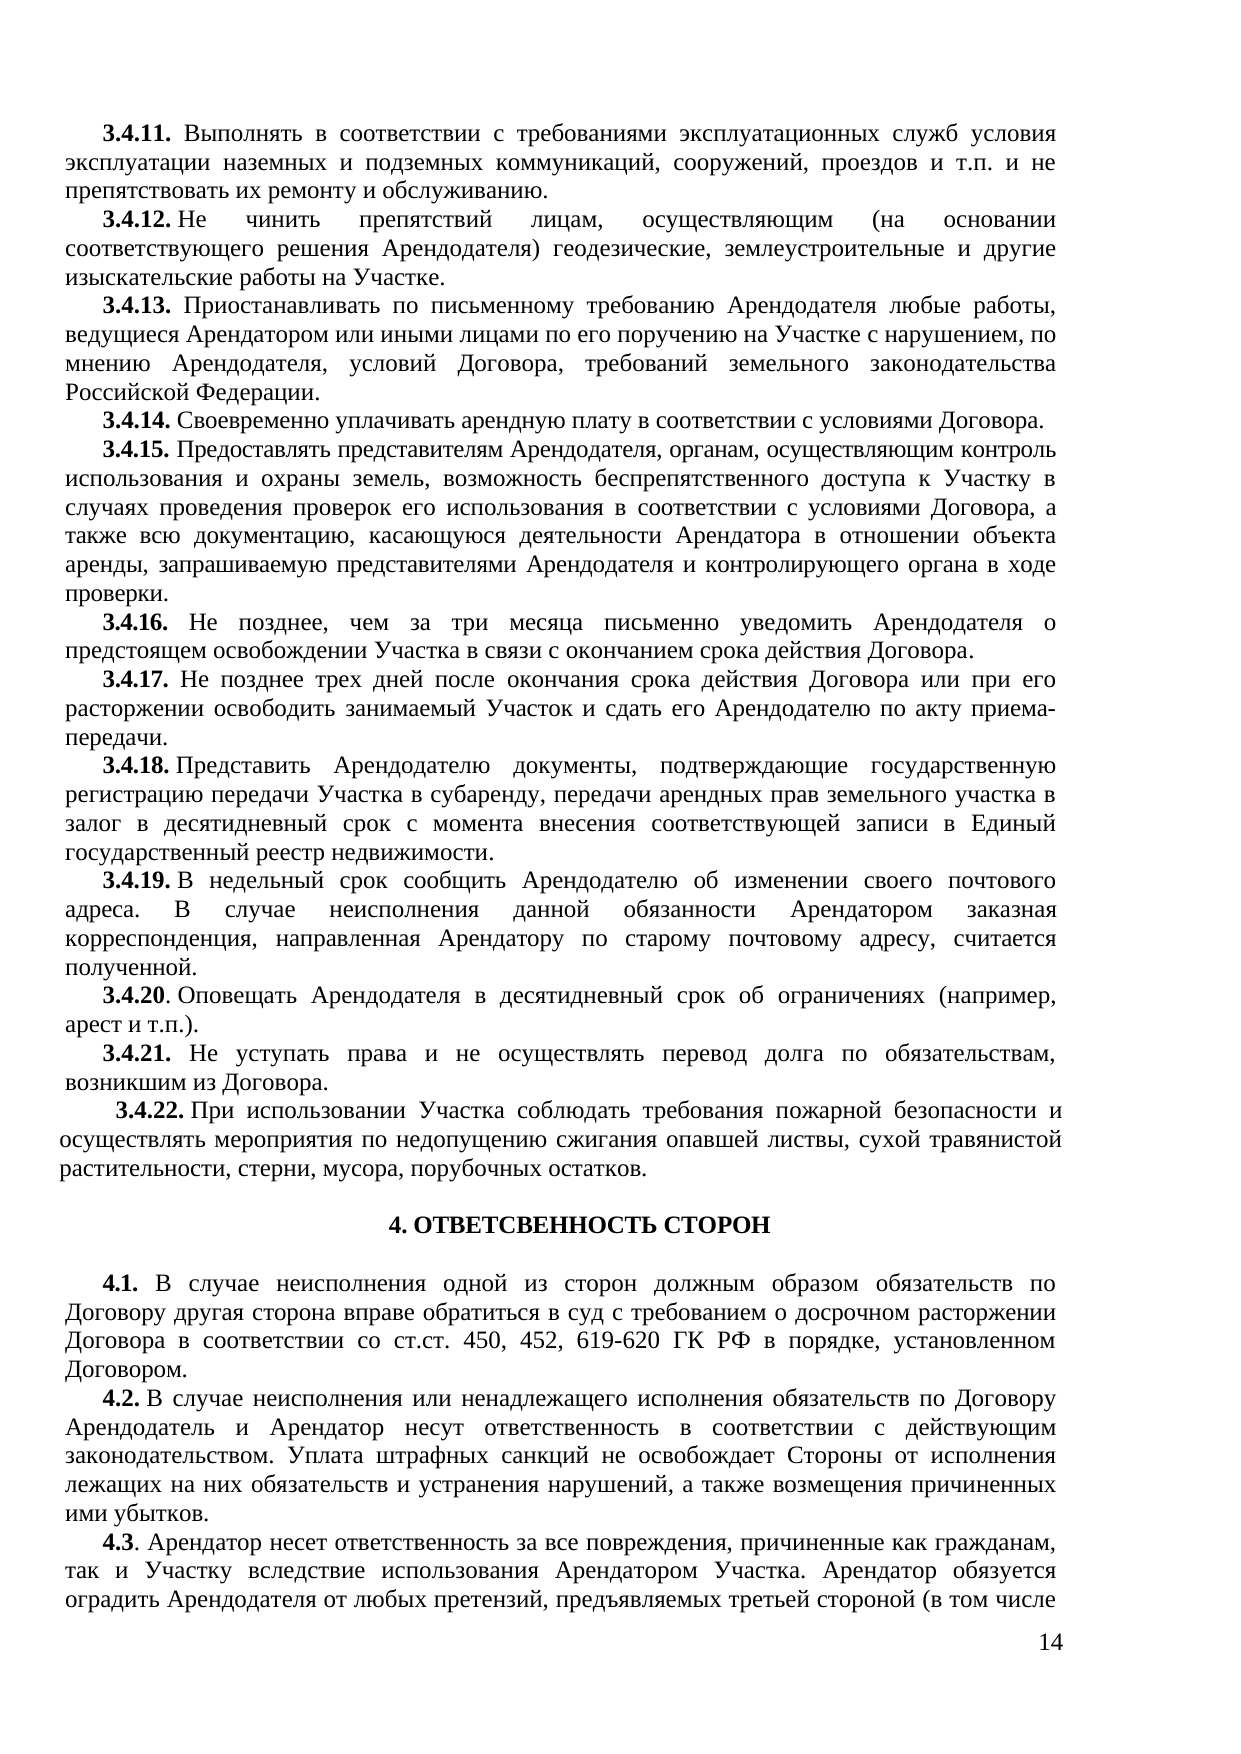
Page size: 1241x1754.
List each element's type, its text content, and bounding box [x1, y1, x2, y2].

text 3.4.20. Оповещать Арендодателя в десятидневный срок об ограничениях (например, арест и т.п.). [65, 981, 1057, 1038]
text 4.2. В случае неисполнения или ненадлежащего исполнения обязательств по Договору Арендодатель и Арендатор несут ответственность в соответствии с действующим законодательством. Уплата штрафных санкций не освобождает Стороны от исполнения лежащих на них обязательств и устранения нарушений, а также возмещения причиненных ими убытков. [65, 1383, 1057, 1527]
text 3.4.17. Не позднее трех дней после окончания срока действия Договора или при его расторжении освободить занимаемый Участок и сдать его Арендодателю по акту приема-передачи. [65, 664, 1057, 751]
text 3.4.13. Приостанавливать по письменному требованию Арендодателя любые работы, ведущиеся Арендатором или иными лицами по его поручению на Участке с нарушением, по мнению Арендодателя, условий Договора, требований земельного законодательства Российской Федерации. [65, 291, 1057, 406]
text 3.4.22. При использовании Участка соблюдать требования пожарной безопасности и осуществлять мероприятия по недопущению сжигания опавшей листвы, сухой травянистой растительности, стерни, мусора, порубочных остатков. [59, 1096, 1063, 1182]
text 3.4.15. Предоставлять представителям Арендодателя, органам, осуществляющим контроль использования и охраны земель, возможность беспрепятственного доступа к Участку в случаях проведения проверок его использования в соответствии с условиями Договора, а также всю документацию, касающуюся деятельности Арендатора в отношении объекта аренды, запрашиваемую представителями Арендодателя и контролирующего органа в ходе проверки. [65, 434, 1057, 607]
text 4. ОТВЕТСВЕННОСТЬ СТОРОН [65, 1211, 1057, 1239]
text 3.4.14. Своевременно уплачивать арендную плату в соответствии с условиями Договора. [65, 406, 1057, 434]
text 3.4.21. Не уступать права и не осуществлять перевод долга по обязательствам, возникшим из Договора. [65, 1038, 1057, 1096]
text 3.4.11. Выполнять в соответствии с требованиями эксплуатационных служб условия эксплуатации наземных и подземных коммуникаций, сооружений, проездов и т.п. и не препятствовать их ремонту и обслуживанию. [65, 118, 1057, 204]
text 4.1. В случае неисполнения одной из сторон должным образом обязательств по Договору другая сторона вправе обратиться в суд с требованием о досрочном расторжении Договора в соответствии со ст.ст. 450, 452, 619-620 ГК РФ в порядке, установленном Договором. [65, 1268, 1057, 1383]
text 3.4.19. В недельный срок сообщить Арендодателю об изменении своего почтового адреса. В случае неисполнения данной обязанности Арендатором заказная корреспонденция, направленная Арендатору по старому почтовому адресу, считается полученной. [65, 866, 1057, 981]
text 3.4.18. Представить Арендодателю документы, подтверждающие государственную регистрацию передачи Участка в субаренду, передачи арендных прав земельного участка в залог в десятидневный срок с момента внесения соответствующей записи в Единый государственный реестр недвижимости. [65, 751, 1057, 866]
text 3.4.16. Не позднее, чем за три месяца письменно уведомить Арендодателя о предстоящем освобождении Участка в связи с окончанием срока действия Договора. [65, 607, 1057, 664]
text 3.4.12. Не чинить препятствий лицам, осуществляющим (на основании соответствующего решения Арендодателя) геодезические, землеустроительные и другие изыскательские работы на Участке. [65, 204, 1057, 291]
